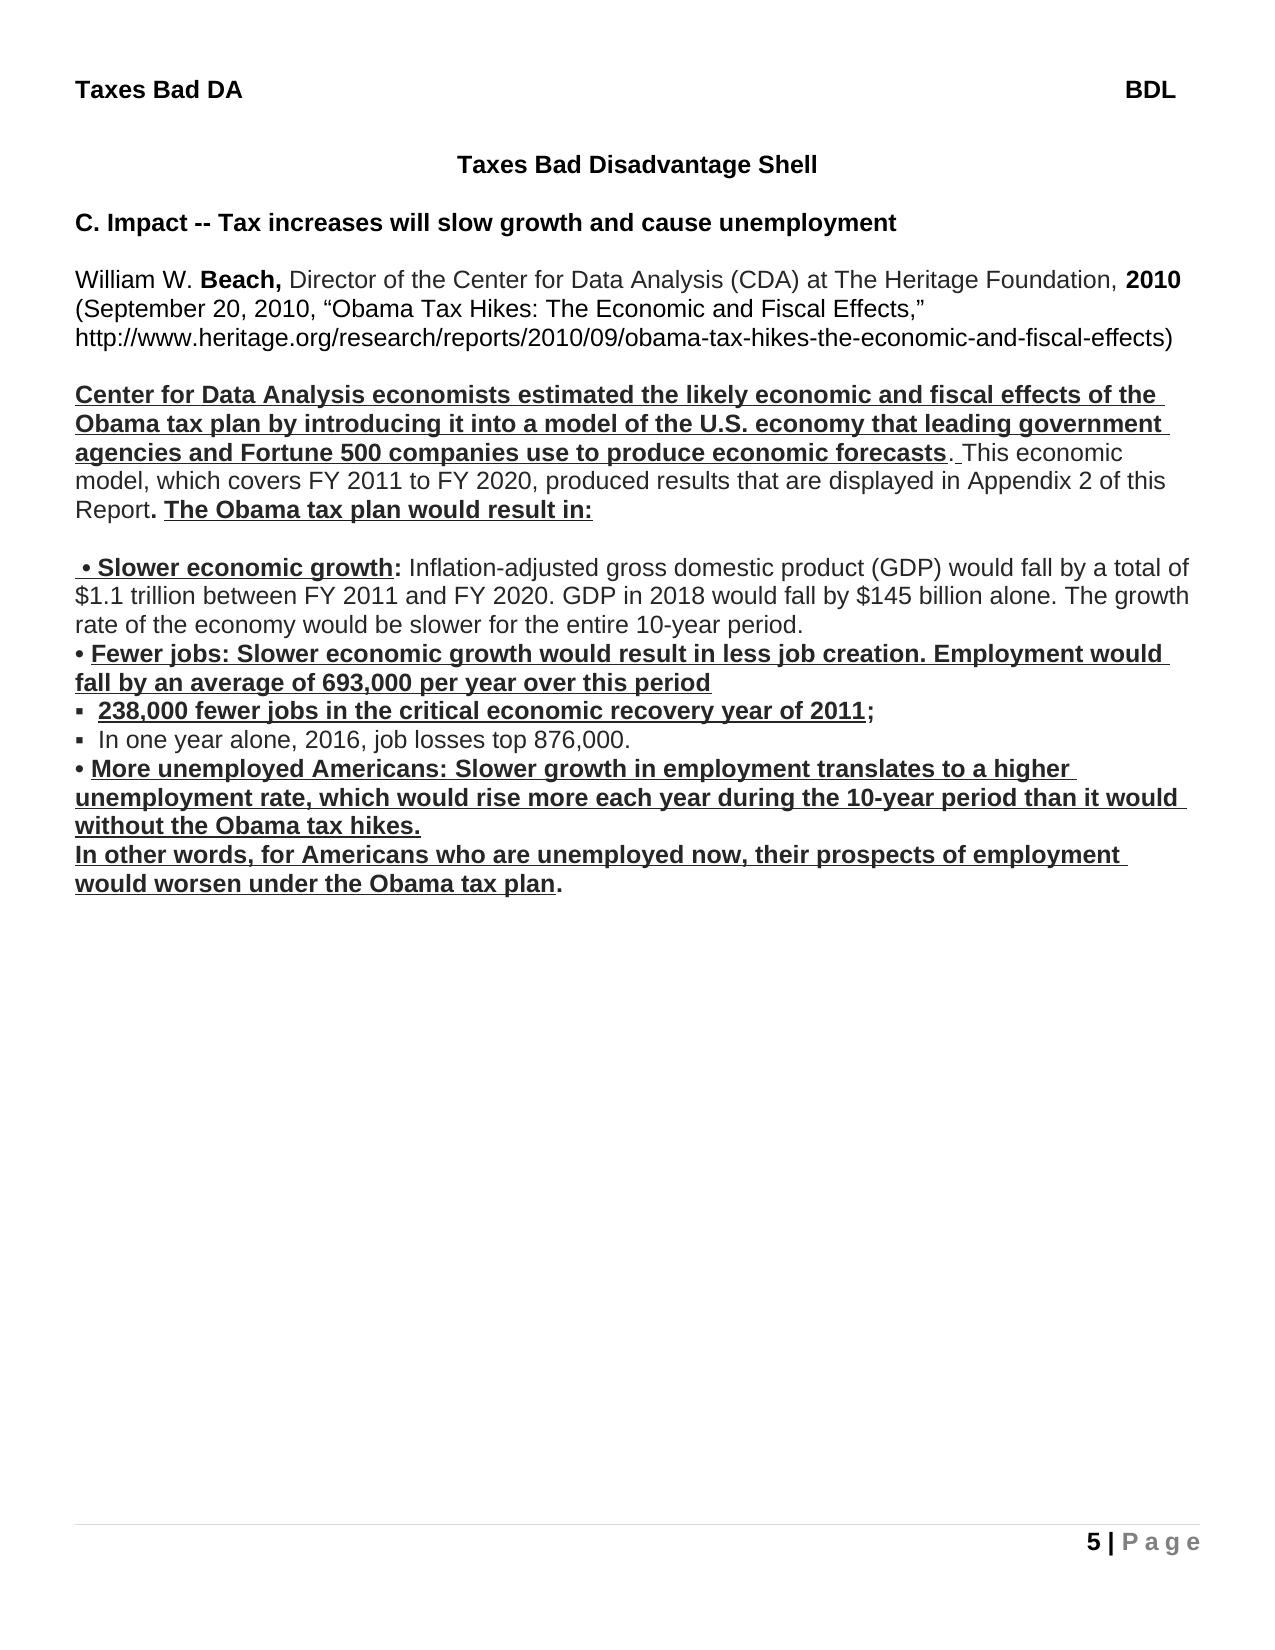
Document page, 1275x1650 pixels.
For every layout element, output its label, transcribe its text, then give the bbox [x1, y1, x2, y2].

subtitle Taxes Bad Disadvantage Shell [75, 150, 1200, 179]
text • Slower economic growth: Inflation-adjusted gross domestic product (GDP) would fall by a total of $1.1 trillion between FY 2011 and FY 2020. GDP in 2018 would fall by $145 billion alone. The growth rate of the economy would be slower for the entire 10-year period. [75, 552, 1200, 639]
text • More unemployed Americans: Slower growth in employment translates to a higher unemployment rate, which would rise more each year during the 10-year period than it would without the Obama tax hikes. [75, 754, 1200, 840]
text • Fewer jobs: Slower economic growth would result in less job creation. Employment would fall by an average of 693,000 per year over this period [75, 639, 1200, 696]
text Center for Data Analysis economists estimated the likely economic and fiscal effects of the Obama tax plan by introducing it into a model of the U.S. economy that leading government agencies and Fortune 500 companies use to produce economic forecasts. This economic model, which covers FY 2011 to FY 2020, produced results that are displayed in Appendix 2 of this Report. The Obama tax plan would result in: [75, 380, 1200, 524]
text In other words, for Americans who are unemployed now, their prospects of employment would worsen under the Obama tax plan. [75, 840, 1200, 897]
text William W. Beach, Director of the Center for Data Analysis (CDA) at The Heritage Foundation, 2010 [75, 265, 1200, 294]
list In one year alone, 2016, job losses top 876,000. [75, 725, 1200, 754]
list 238,000 fewer jobs in the critical economic recovery year of 2011; [75, 696, 1200, 725]
text (September 20, 2010, “Obama Tax Hikes: The Economic and Fiscal Effects,” http://www.heritage.org/research/reports/2010/09/obama-tax-hikes-the-economic-and-fiscal-effects) [75, 294, 1200, 351]
text C. Impact -- Tax increases will slow growth and cause unemployment [75, 207, 1200, 236]
